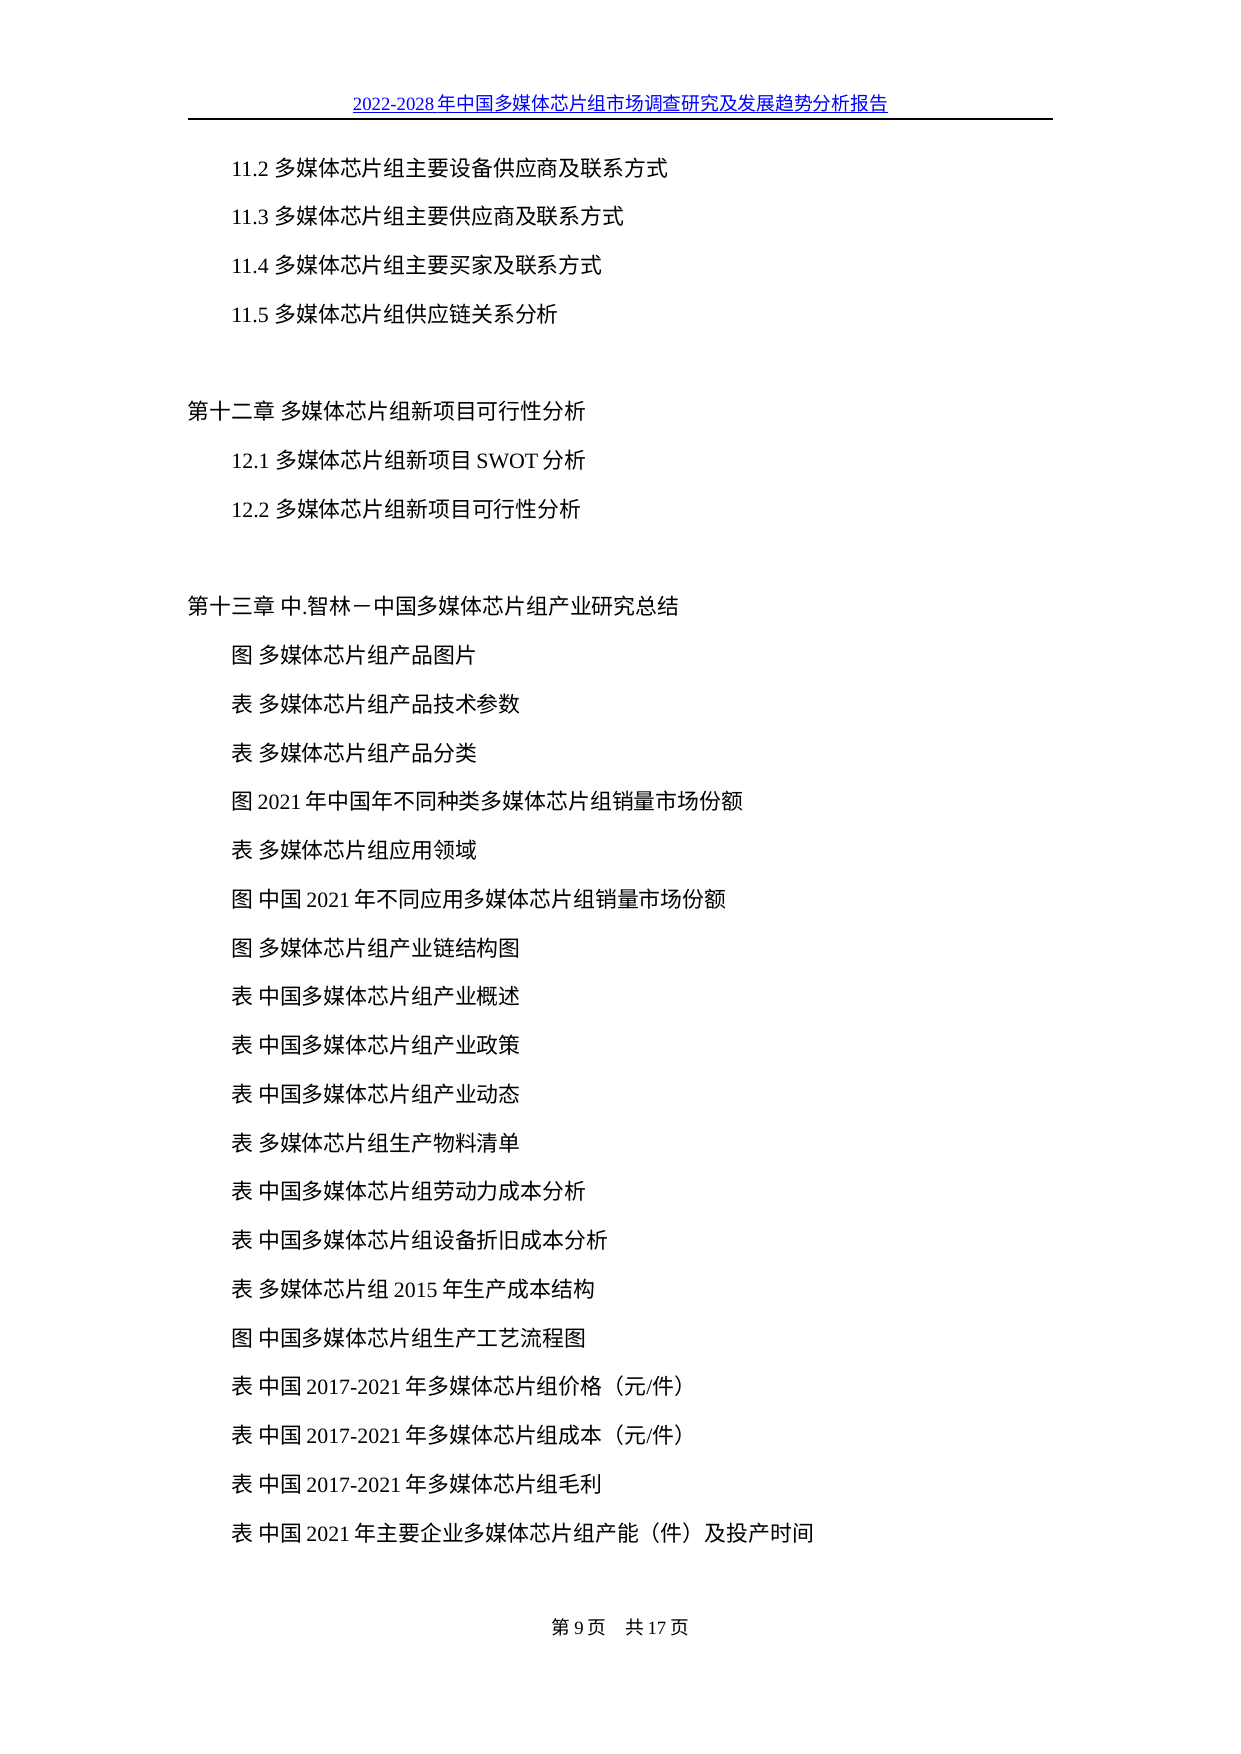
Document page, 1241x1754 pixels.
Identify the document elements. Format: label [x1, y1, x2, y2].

text [187, 150, 1053, 1548]
